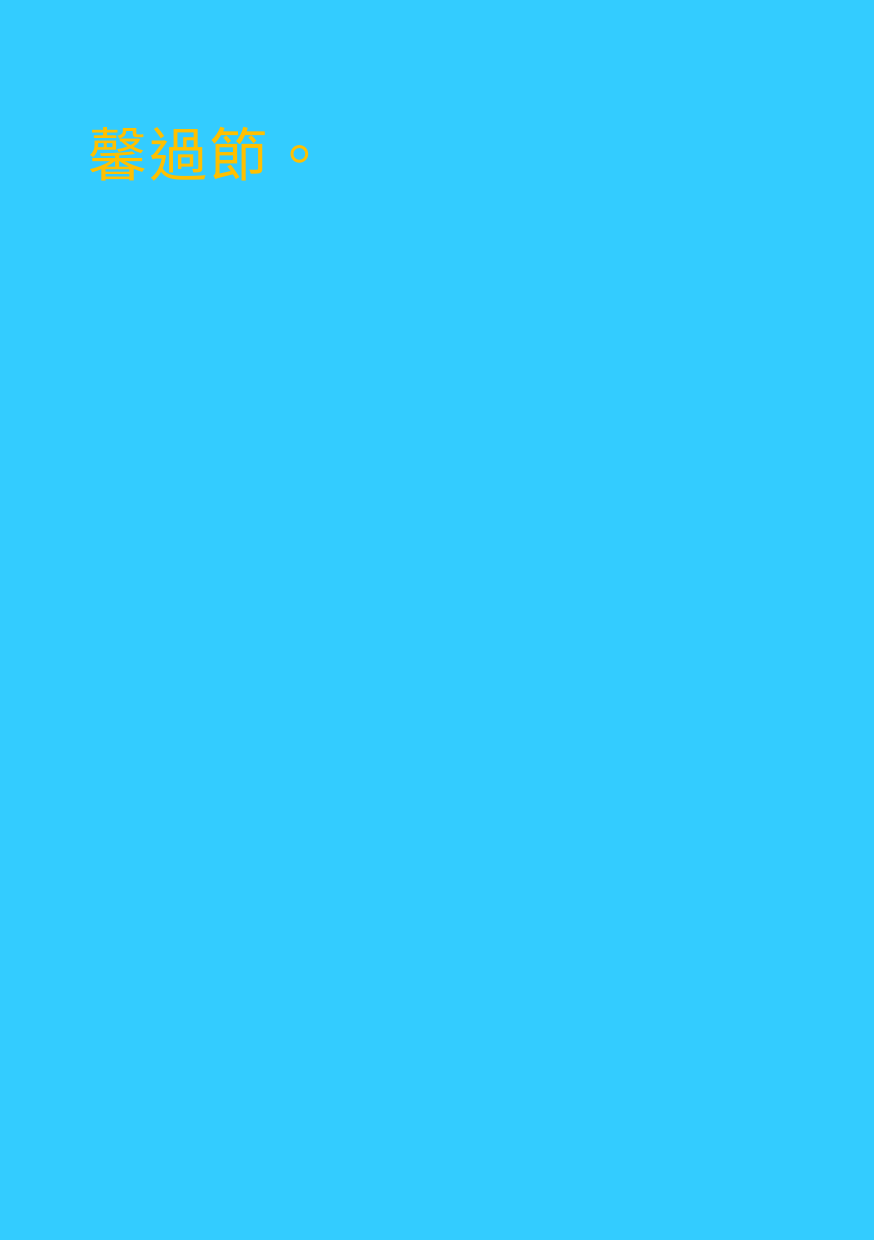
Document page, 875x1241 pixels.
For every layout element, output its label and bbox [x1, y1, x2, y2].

text [89, 95, 785, 208]
